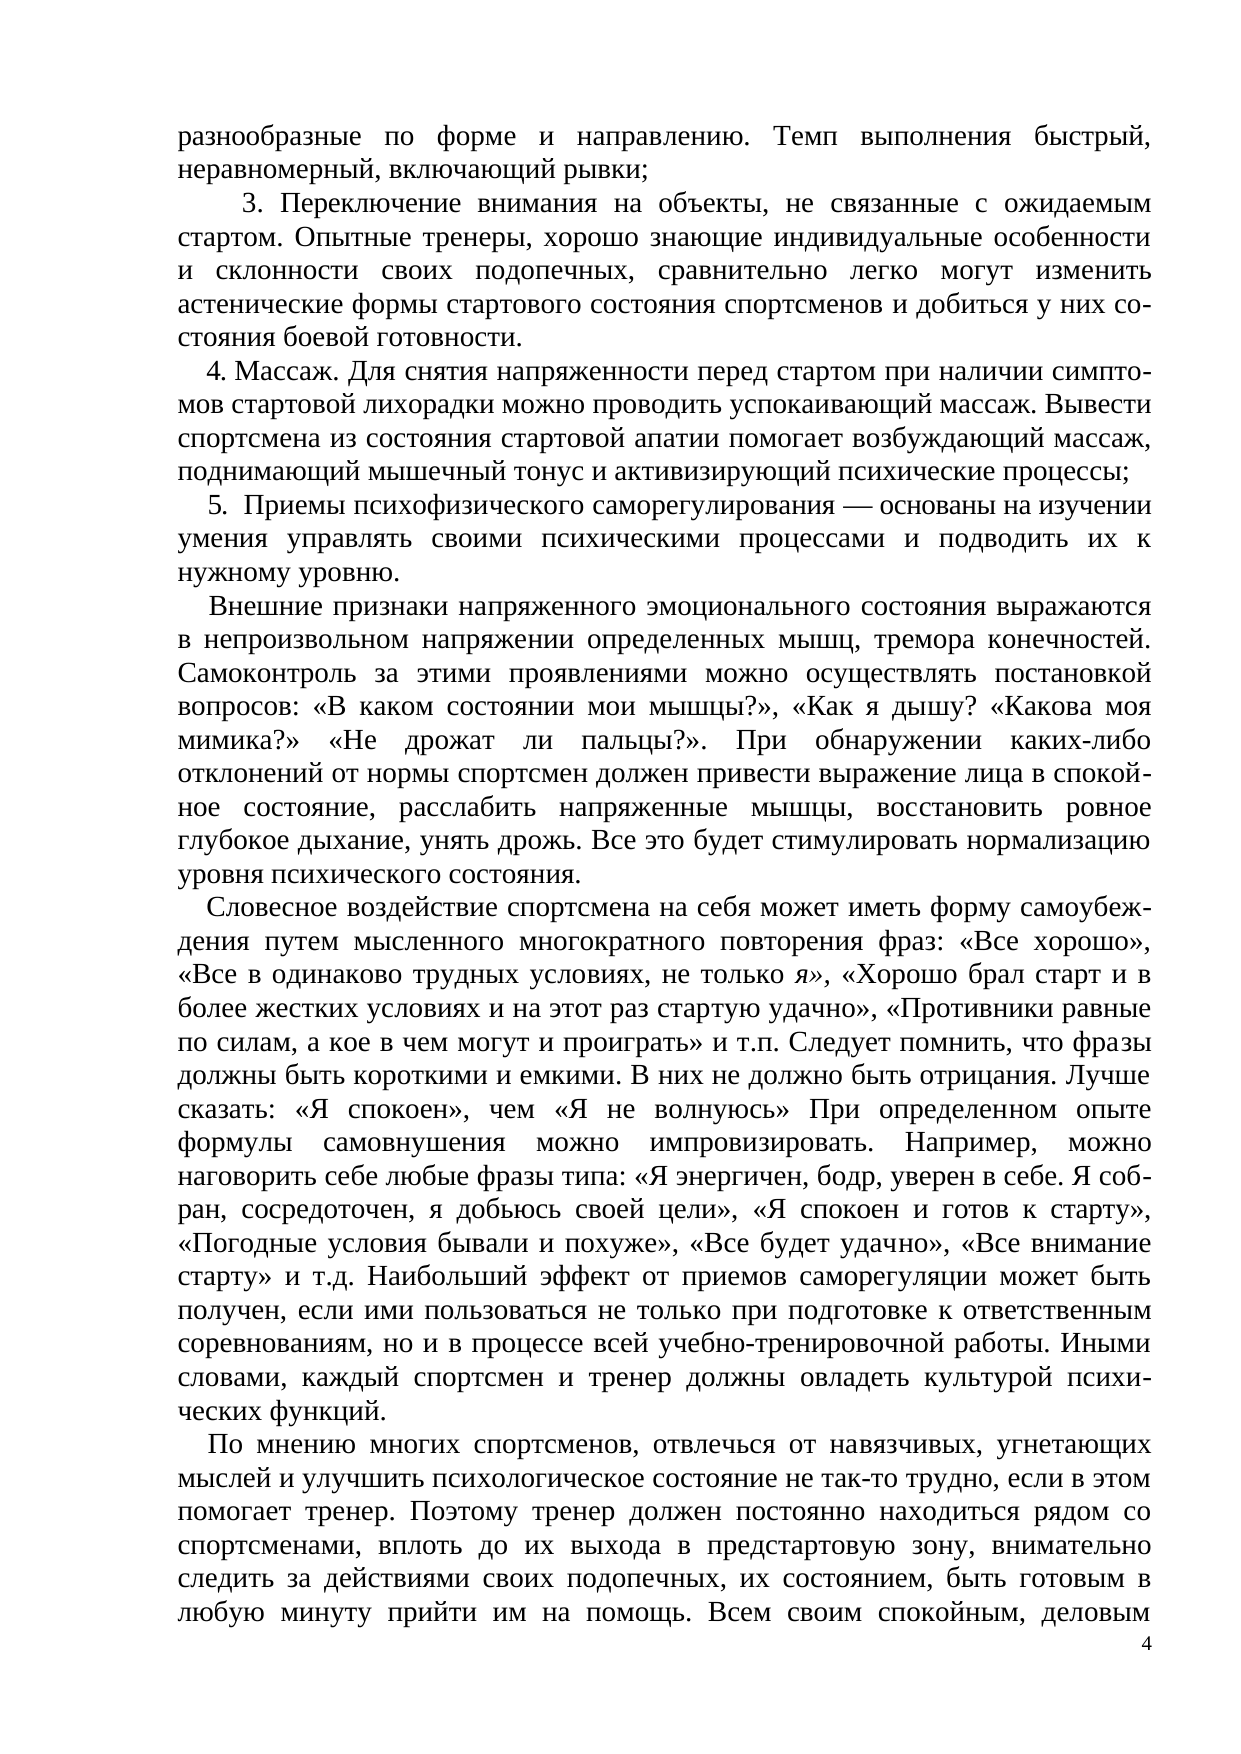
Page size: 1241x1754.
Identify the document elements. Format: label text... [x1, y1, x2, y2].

text 5. Приемы психофизического саморегулирования — основаны на изучении умения управлять своими психическими процессами и подводить их к нужному уровню. [177, 487, 1152, 588]
list Массаж. Для снятия напряженности перед стартом при наличии симптомов стартовой лихорадки можно проводить успокаивающий массаж. Вывести спортсмена из состояния стартовой апатии помогает возбуждающий массаж, поднимающий мышечный тонус и активизирующий психические процессы; [177, 353, 1152, 487]
text Внешние признаки напряженного эмоционального состояния выражаются в непроизвольном напряжении определенных мышц, тремора конечностей. Самоконтроль за этими проявлениями можно осуществлять постановкой вопросов: «В каком состоянии мои мышцы?», «Как я дышу? «Какова моя мимика?» «Не дрожат ли пальцы?». При обнаружении каких-либо отклонений от нормы спортсмен должен привести выражение лица в спокойное состояние, расслабить напряженные мышцы, восстановить ровное глубокое дыхание, унять дрожь. Все это будет стимулировать нормализацию уровня психического состояния. [177, 588, 1152, 889]
text 3. Переключение внимания на объекты, не связанные с ожидаемым стартом. Опытные тренеры, хорошо знающие индивидуальные особенности и склонности своих подопечных, сравнительно легко могут изменить астенические формы стартового состояния спортсменов и добиться у них состояния боевой готовности. [177, 185, 1152, 353]
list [177, 118, 1152, 185]
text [177, 1426, 1152, 1627]
text Словесное воздействие спортсмена на себя может иметь форму самоубеждения путем мысленного многократного повторения фраз: «Все хорошо», «Все в одинаково трудных условиях, не только я», «Хорошо брал старт и в более жестких условиях и на этот раз стартую удачно», «Противники равные по силам, а кое в чем могут и проиграть» и т.п. Следует помнить, что фразы должны быть короткими и емкими. В них не должно быть отрицания. Лучше сказать: «Я спокоен», чем «Я не волнуюсь» При определенном опыте формулы самовнушения можно импровизировать. Например, можно наговорить себе любые фразы типа: «Я энергичен, бодр, уверен в себе. Я собран, сосредоточен, я добьюсь своей цели», «Я спокоен и готов к старту», «Погодные условия бывали и похуже», «Все будет удачно», «Все внимание старту» и т.д. Наибольший эффект от приемов саморегуляции может быть получен, если ими пользоваться не только при подготовке к ответственным соревнованиям, но и в процессе всей учебно-тренировочной работы. Иными словами, каждый спортсмен и тренер должны овладеть культурой психических функций. [177, 889, 1152, 1426]
